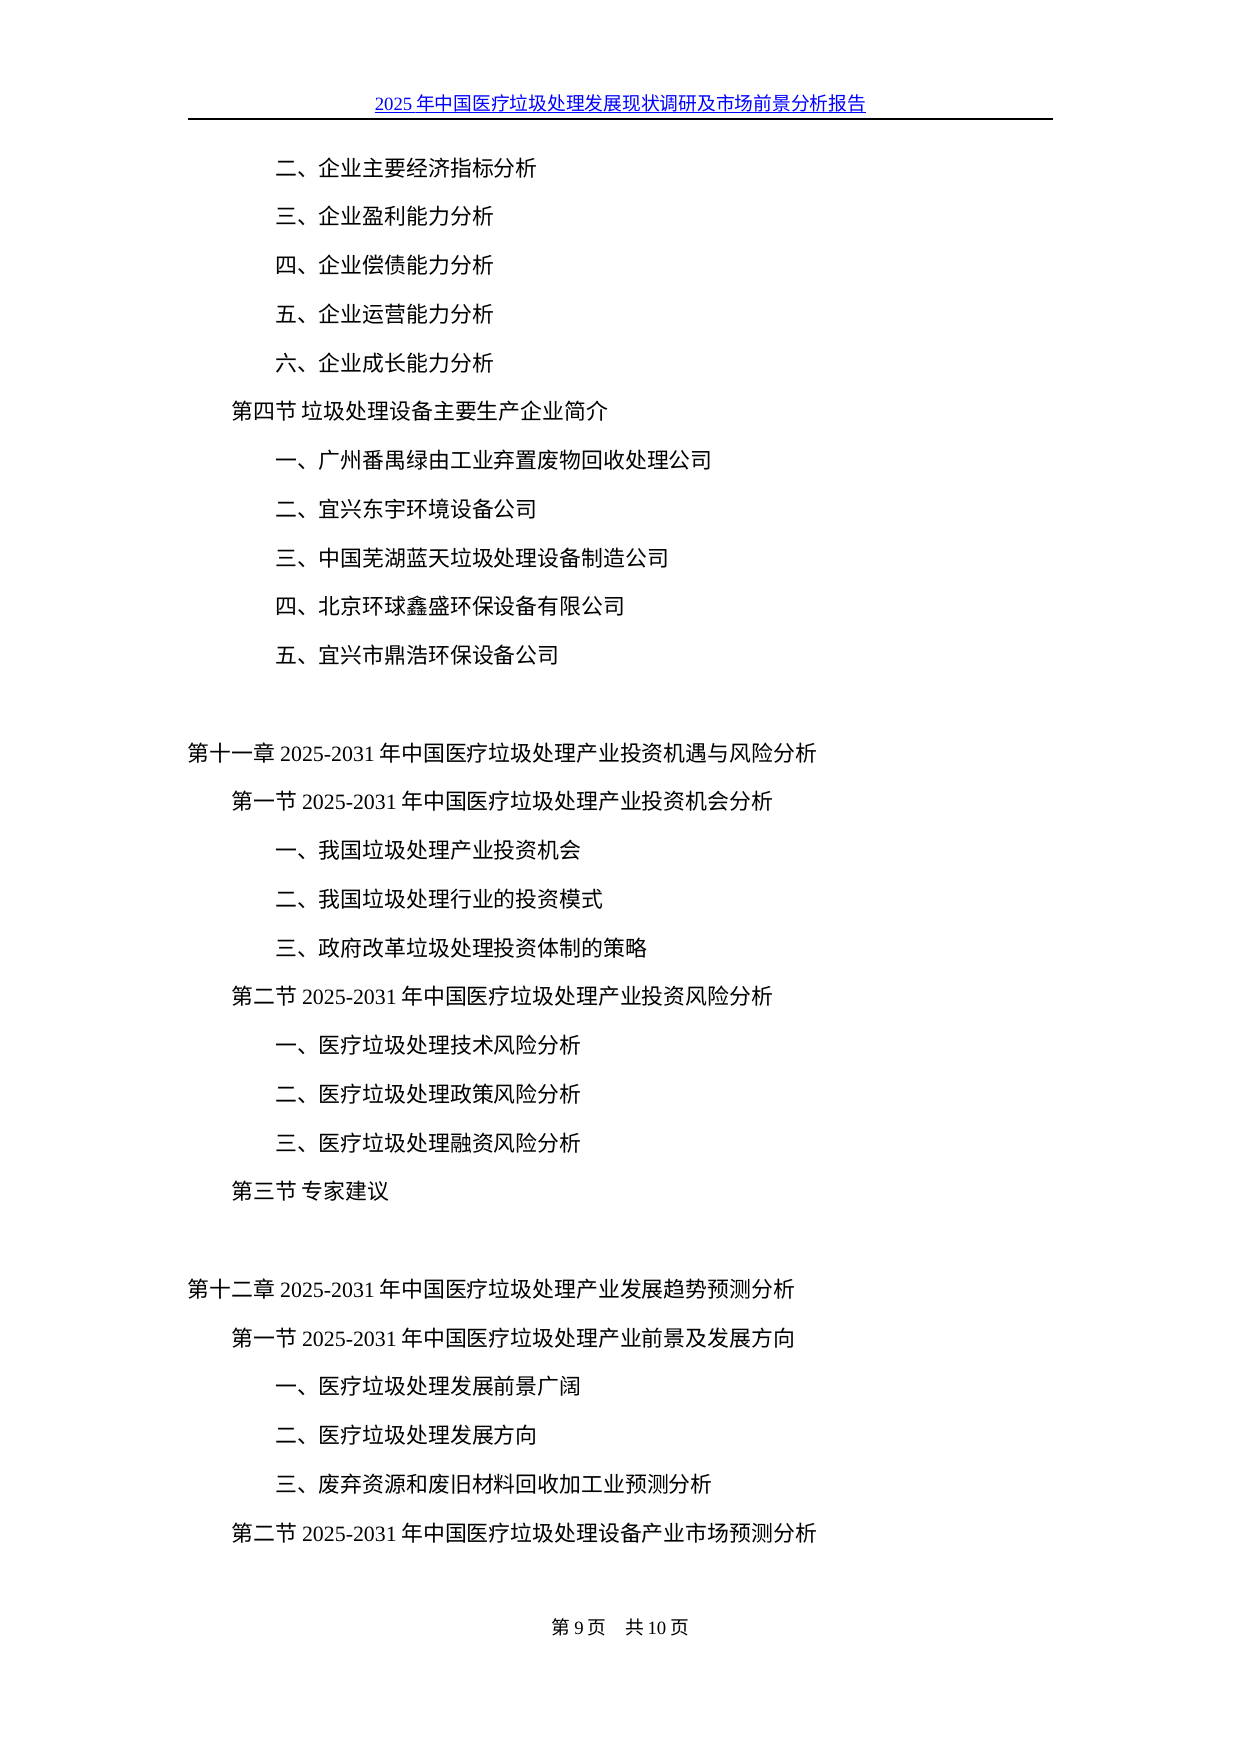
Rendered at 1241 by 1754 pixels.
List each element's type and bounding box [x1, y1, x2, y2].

text [187, 150, 1053, 1548]
